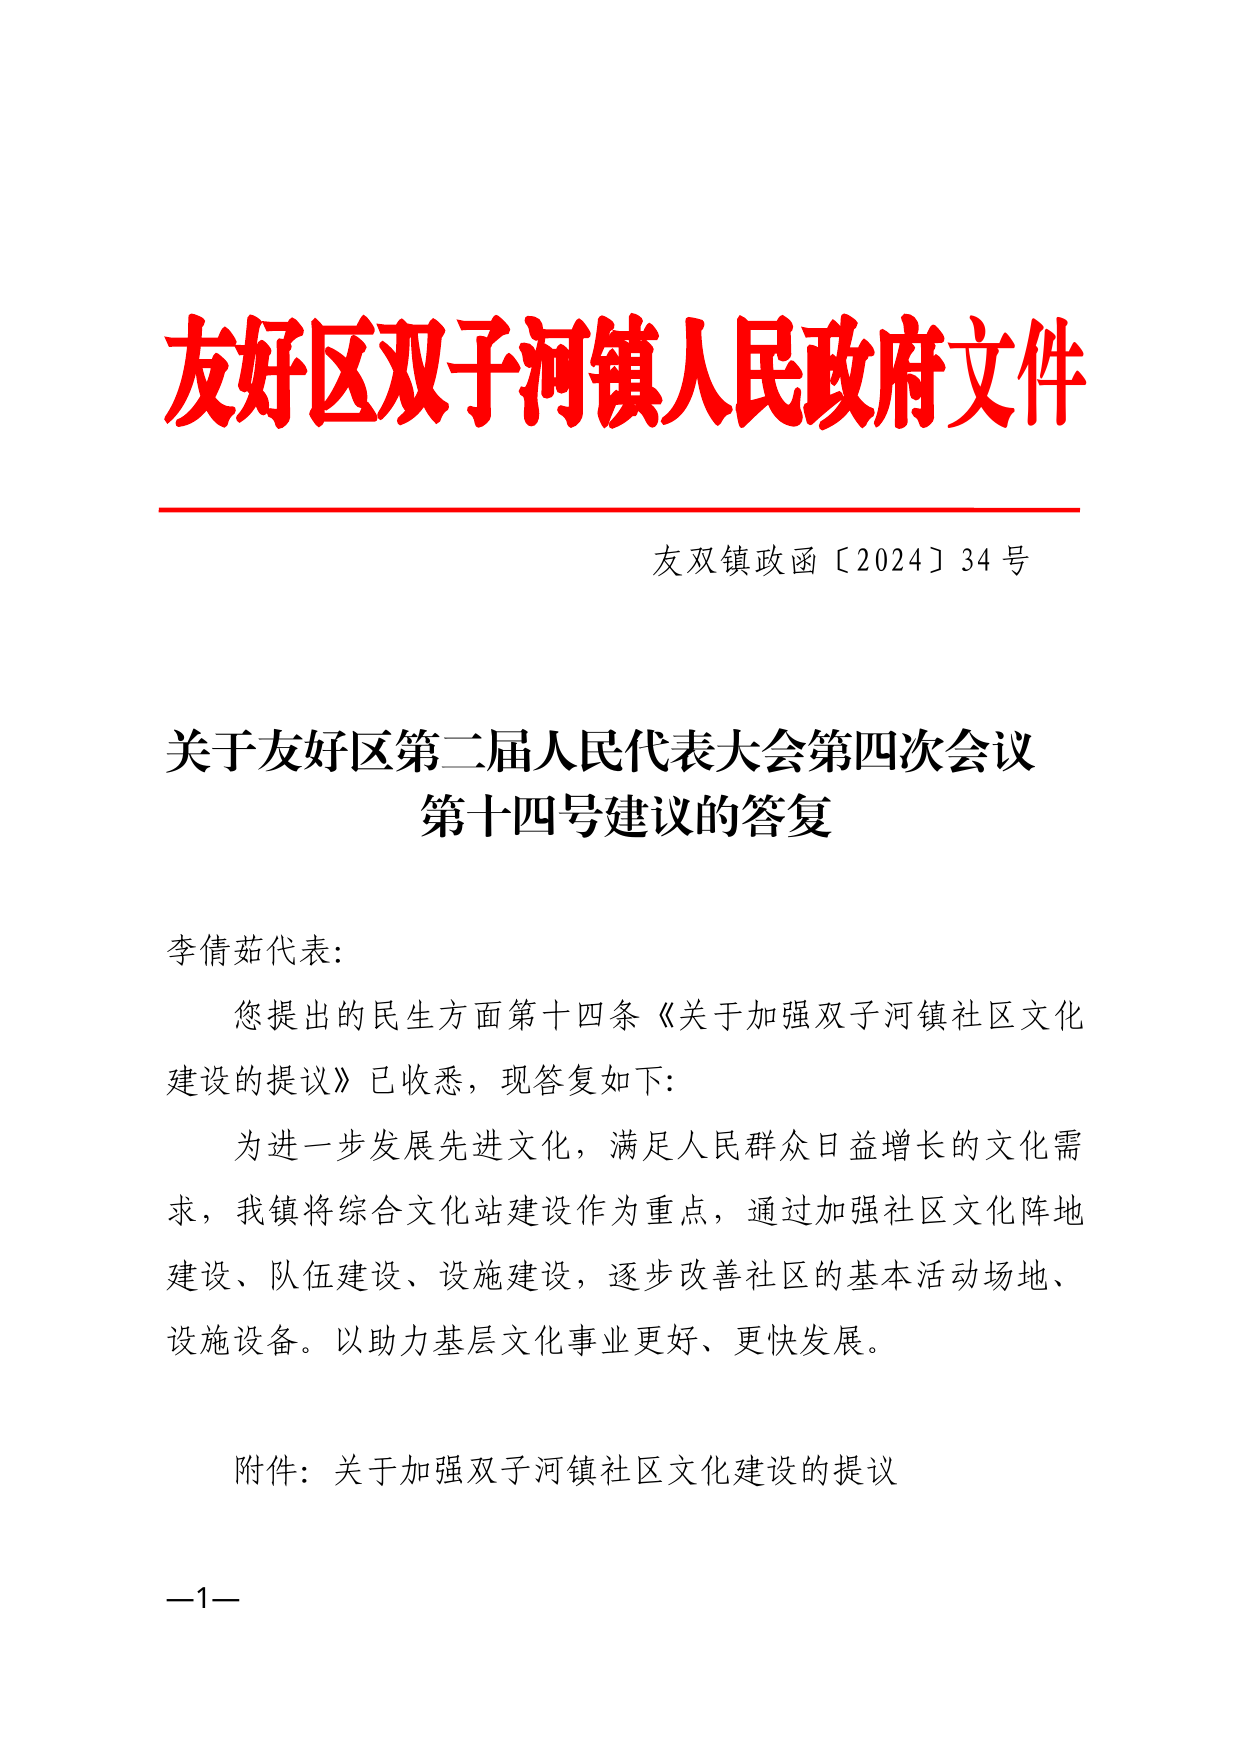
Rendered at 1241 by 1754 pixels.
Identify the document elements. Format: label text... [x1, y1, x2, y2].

text 友双镇政函〔2024〕34号 [165, 525, 1087, 590]
text 李倩茹代表： [165, 915, 1087, 980]
text 您提出的民生方面第十四条《关于加强双子河镇社区文化建设的提议》已收悉，现答复如下: [165, 980, 1087, 1110]
text 为进一步发展先进文化，满足人民群众日益增长的文化需求，我镇将综合文化站建设作为重点，通过加强社区文化阵地建设、队伍建设、设施建设，逐步改善社区的基本活动场地、设施设备。以助力基层文化事业更好、更快发展。 [165, 1110, 1087, 1370]
text 关于友好区第二届人民代表大会第四次会议 [165, 720, 1087, 785]
text 友好区双子河镇人民政府文件 [165, 298, 1087, 460]
text 附件：关于加强双子河镇社区文化建设的提议 [165, 1435, 1087, 1500]
text 第十四号建议的答复 [165, 785, 1087, 850]
